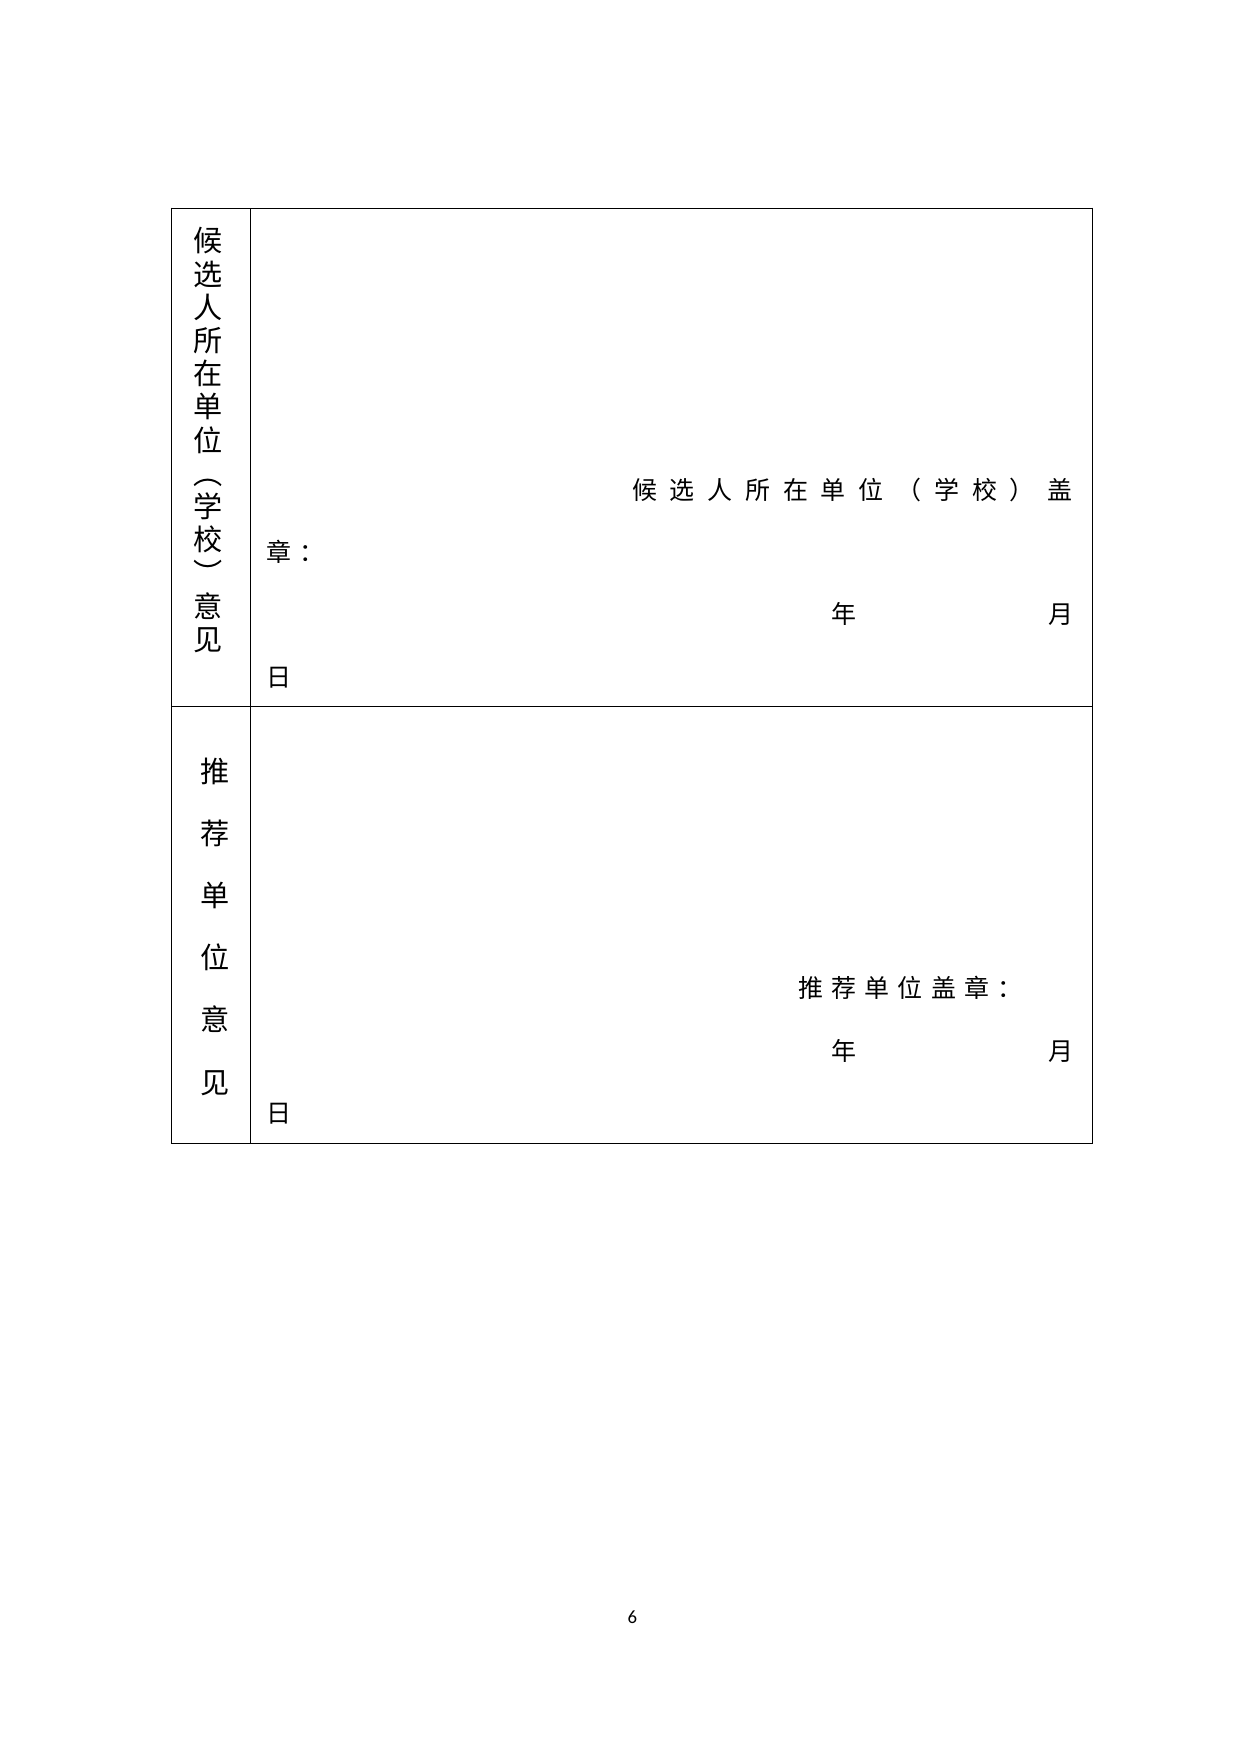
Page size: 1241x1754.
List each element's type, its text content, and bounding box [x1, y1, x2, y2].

table_cell 候选人所在单位（学校）意见 [172, 209, 250, 706]
table_cell 推荐单位盖章： 年 月 日 [251, 707, 1092, 1143]
table_cell 候选人所在单位（学校）盖章： 年 月 日 [251, 209, 1092, 706]
table_cell 推荐单位意见 [172, 707, 250, 1143]
